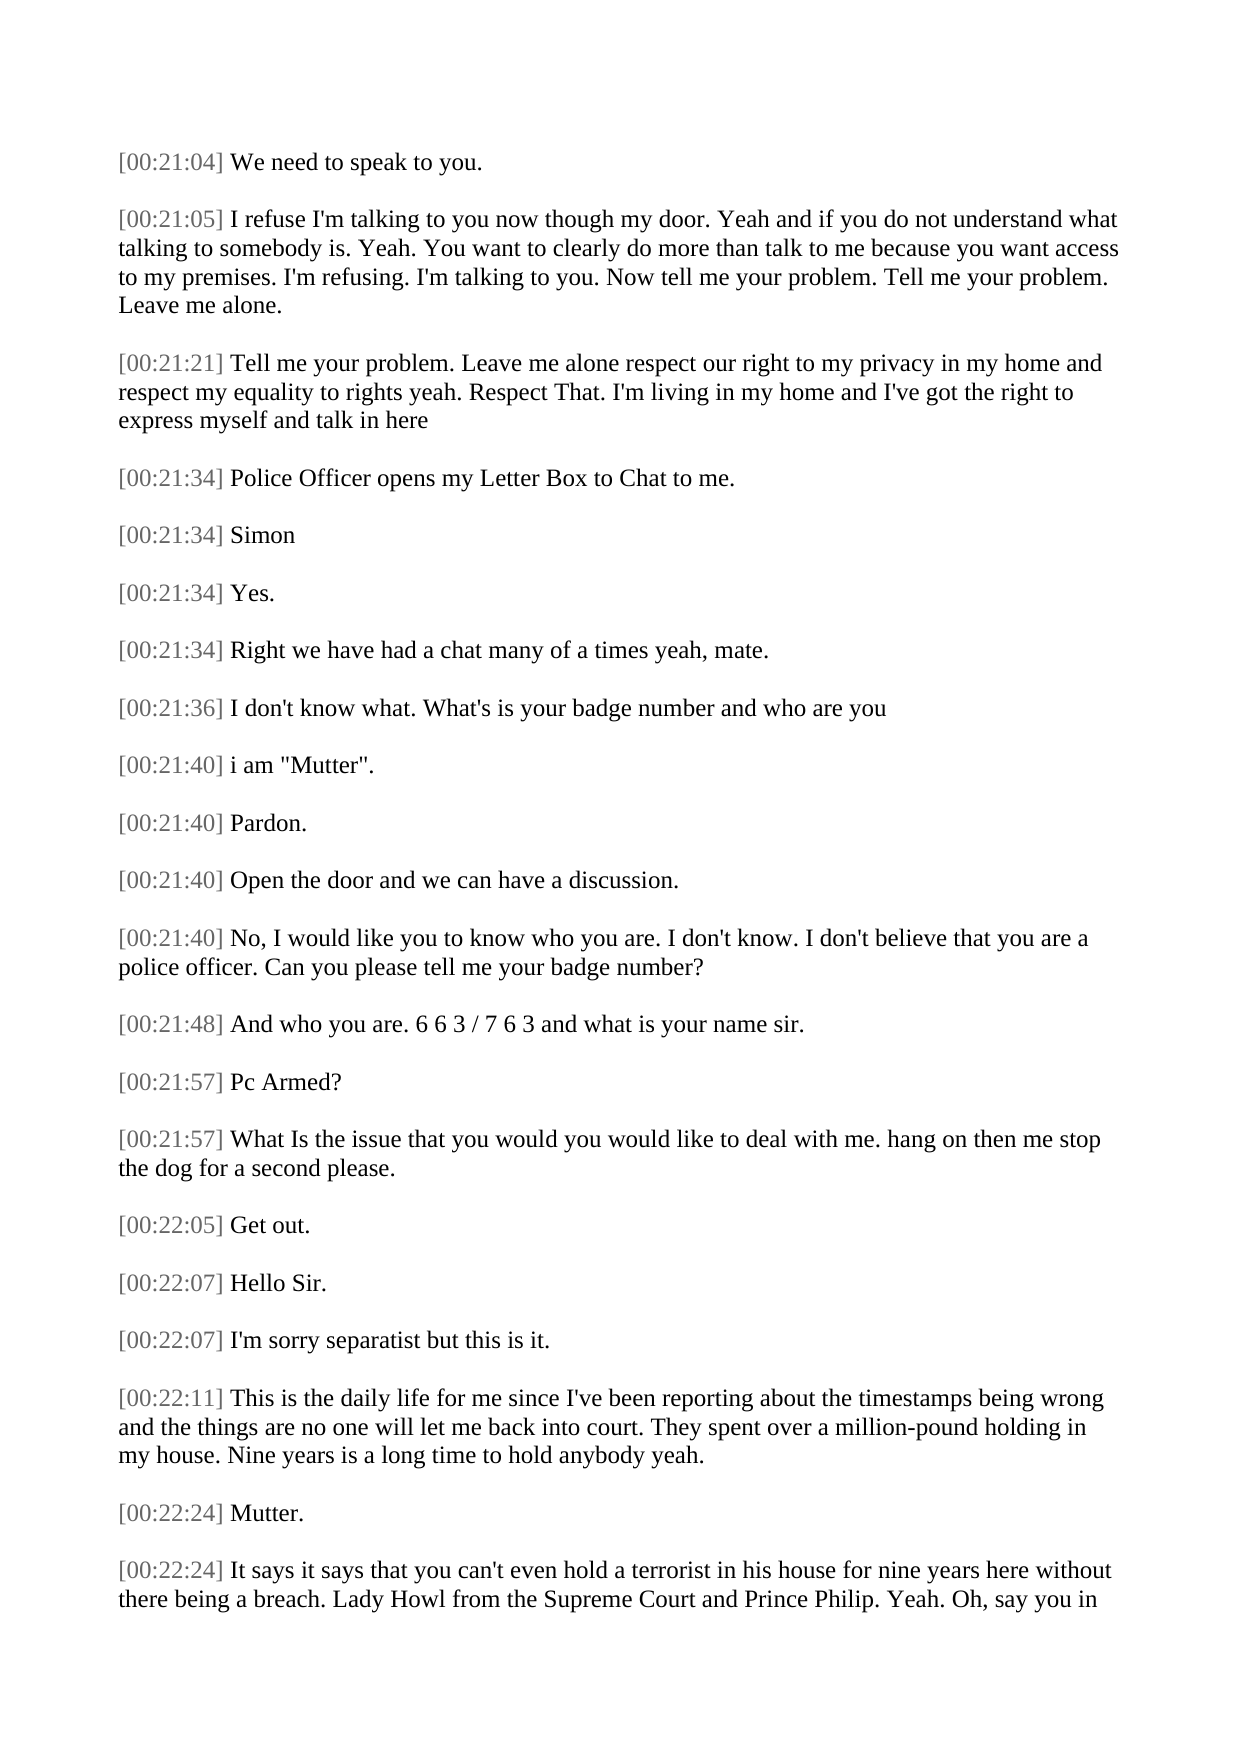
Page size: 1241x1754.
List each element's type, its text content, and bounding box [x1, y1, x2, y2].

text [00:21:48] And who you are. 6 6 3 / 7 6 3 and what is your name sir. [118, 1009, 1122, 1038]
text [00:21:34] Simon [118, 521, 1122, 549]
text [00:21:40] Open the door and we can have a discussion. [118, 866, 1122, 894]
text [00:22:07] Hello Sir. [118, 1268, 1122, 1297]
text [118, 1556, 1122, 1613]
text [00:21:40] Pardon. [118, 808, 1122, 837]
text [00:21:57] Pc Armed? [118, 1067, 1122, 1096]
text [00:21:05] I refuse I'm talking to you now though my door. Yeah and if you do not understand what talking to somebody is. Yeah. You want to clearly do more than talk to me because you want access to my premises. I'm refusing. I'm talking to you. Now tell me your problem. Tell me your problem. Leave me alone. [118, 204, 1122, 319]
text [00:21:04] We need to speak to you. [118, 147, 1122, 176]
text [00:21:40] i am "Mutter". [118, 751, 1122, 779]
text [00:21:34] Yes. [118, 578, 1122, 607]
text [00:22:07] I'm sorry separatist but this is it. [118, 1326, 1122, 1354]
text [00:21:34] Right we have had a chat many of a times yeah, mate. [118, 636, 1122, 664]
text [00:21:36] I don't know what. What's is your badge number and who are you [118, 693, 1122, 722]
text [00:22:24] Mutter. [118, 1498, 1122, 1527]
text [00:21:40] No, I would like you to know who you are. I don't know. I don't believe that you are a police officer. Can you please tell me your badge number? [118, 923, 1122, 981]
text [00:21:34] Police Officer opens my Letter Box to Chat to me. [118, 463, 1122, 492]
text [00:21:21] Tell me your problem. Leave me alone respect our right to my privacy in my home and respect my equality to rights yeah. Respect That. I'm living in my home and I've got the right to express myself and talk in here [118, 348, 1122, 434]
text [00:21:57] What Is the issue that you would you would like to deal with me. hang on then me stop the dog for a second please. [118, 1124, 1122, 1182]
text [00:22:05] Get out. [118, 1211, 1122, 1239]
text [00:22:11] This is the daily life for me since I've been reporting about the timestamps being wrong and the things are no one will let me back into court. They spent over a million-pound holding in my house. Nine years is a long time to hold anybody yeah. [118, 1383, 1122, 1469]
